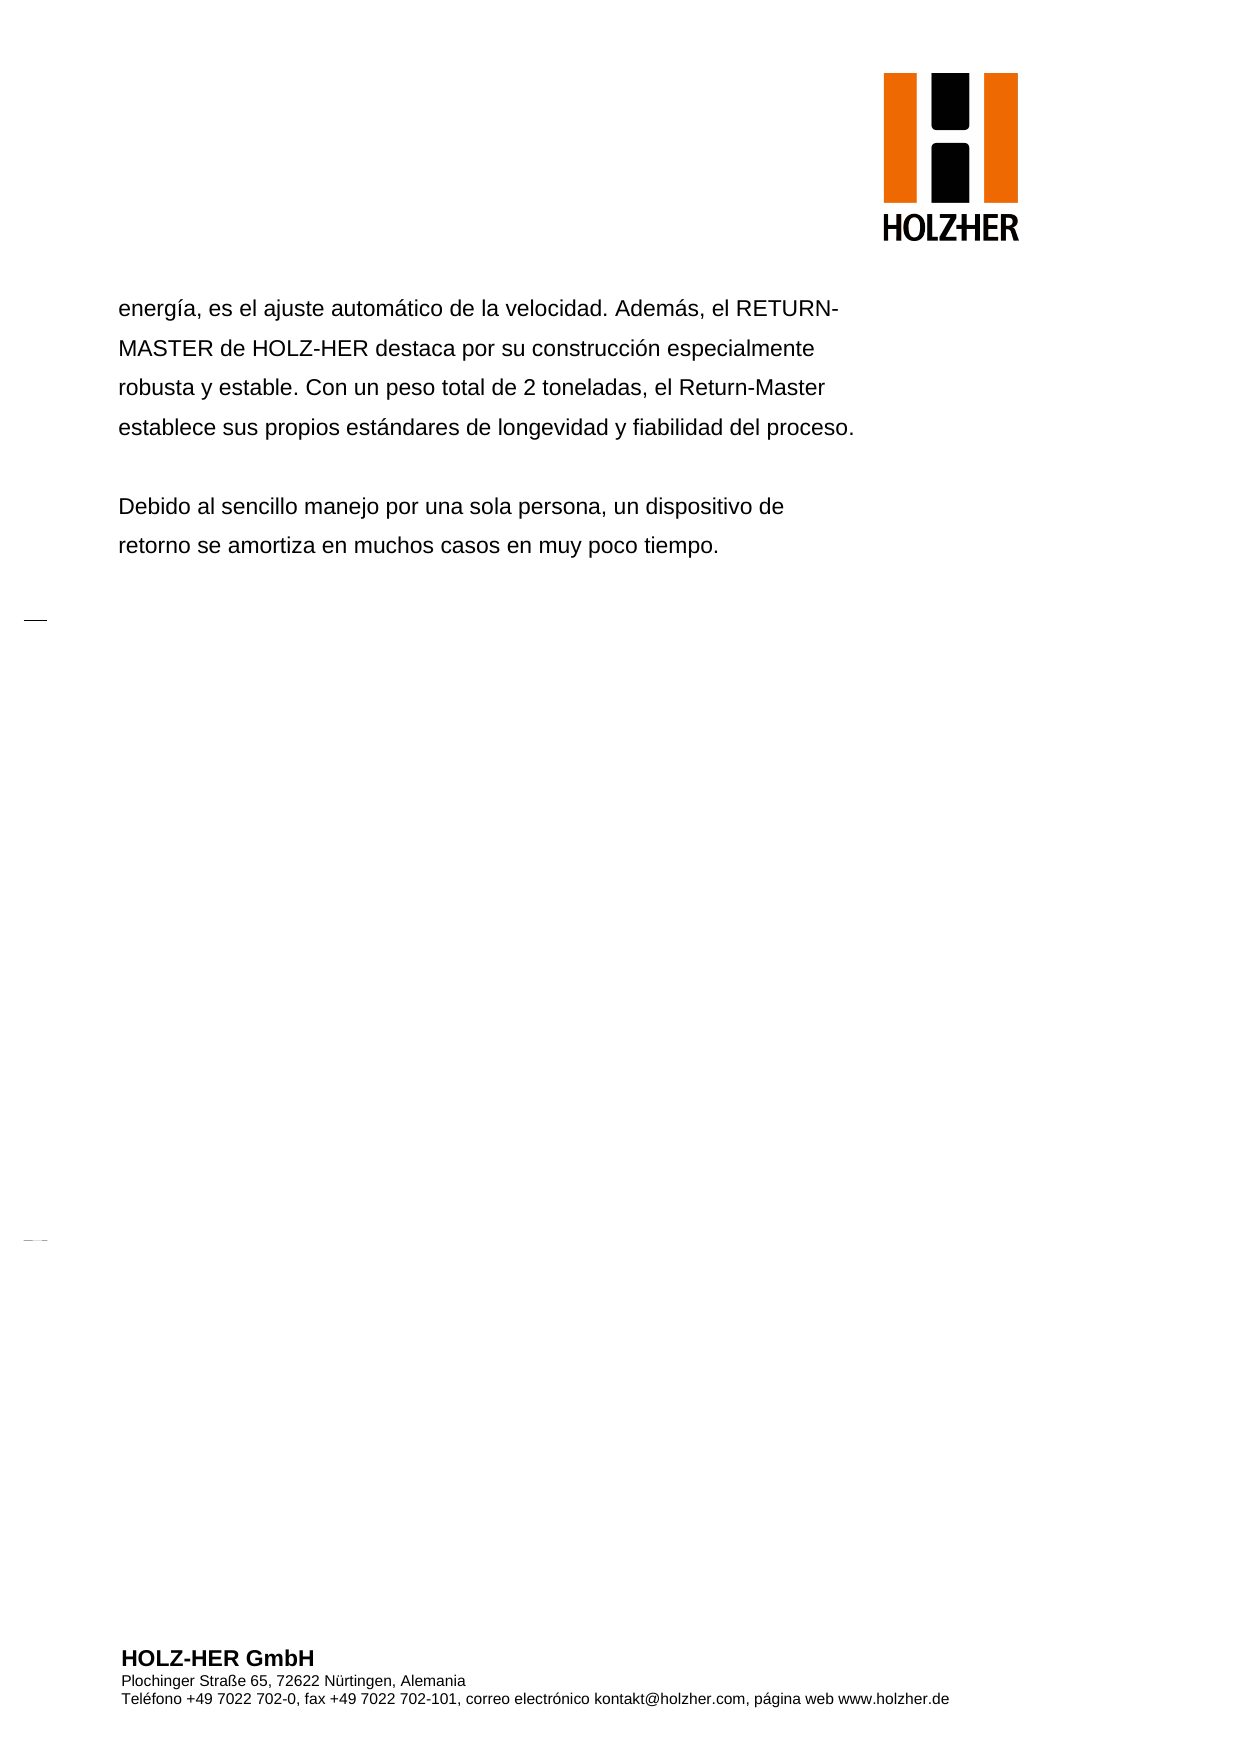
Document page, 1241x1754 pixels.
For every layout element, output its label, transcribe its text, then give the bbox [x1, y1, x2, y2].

text Debido al sencillo manejo por una sola persona, un dispositivo de retorno se amortiza en muchos casos en muy poco tiempo. [118, 493, 856, 558]
picture [883, 73, 1019, 241]
